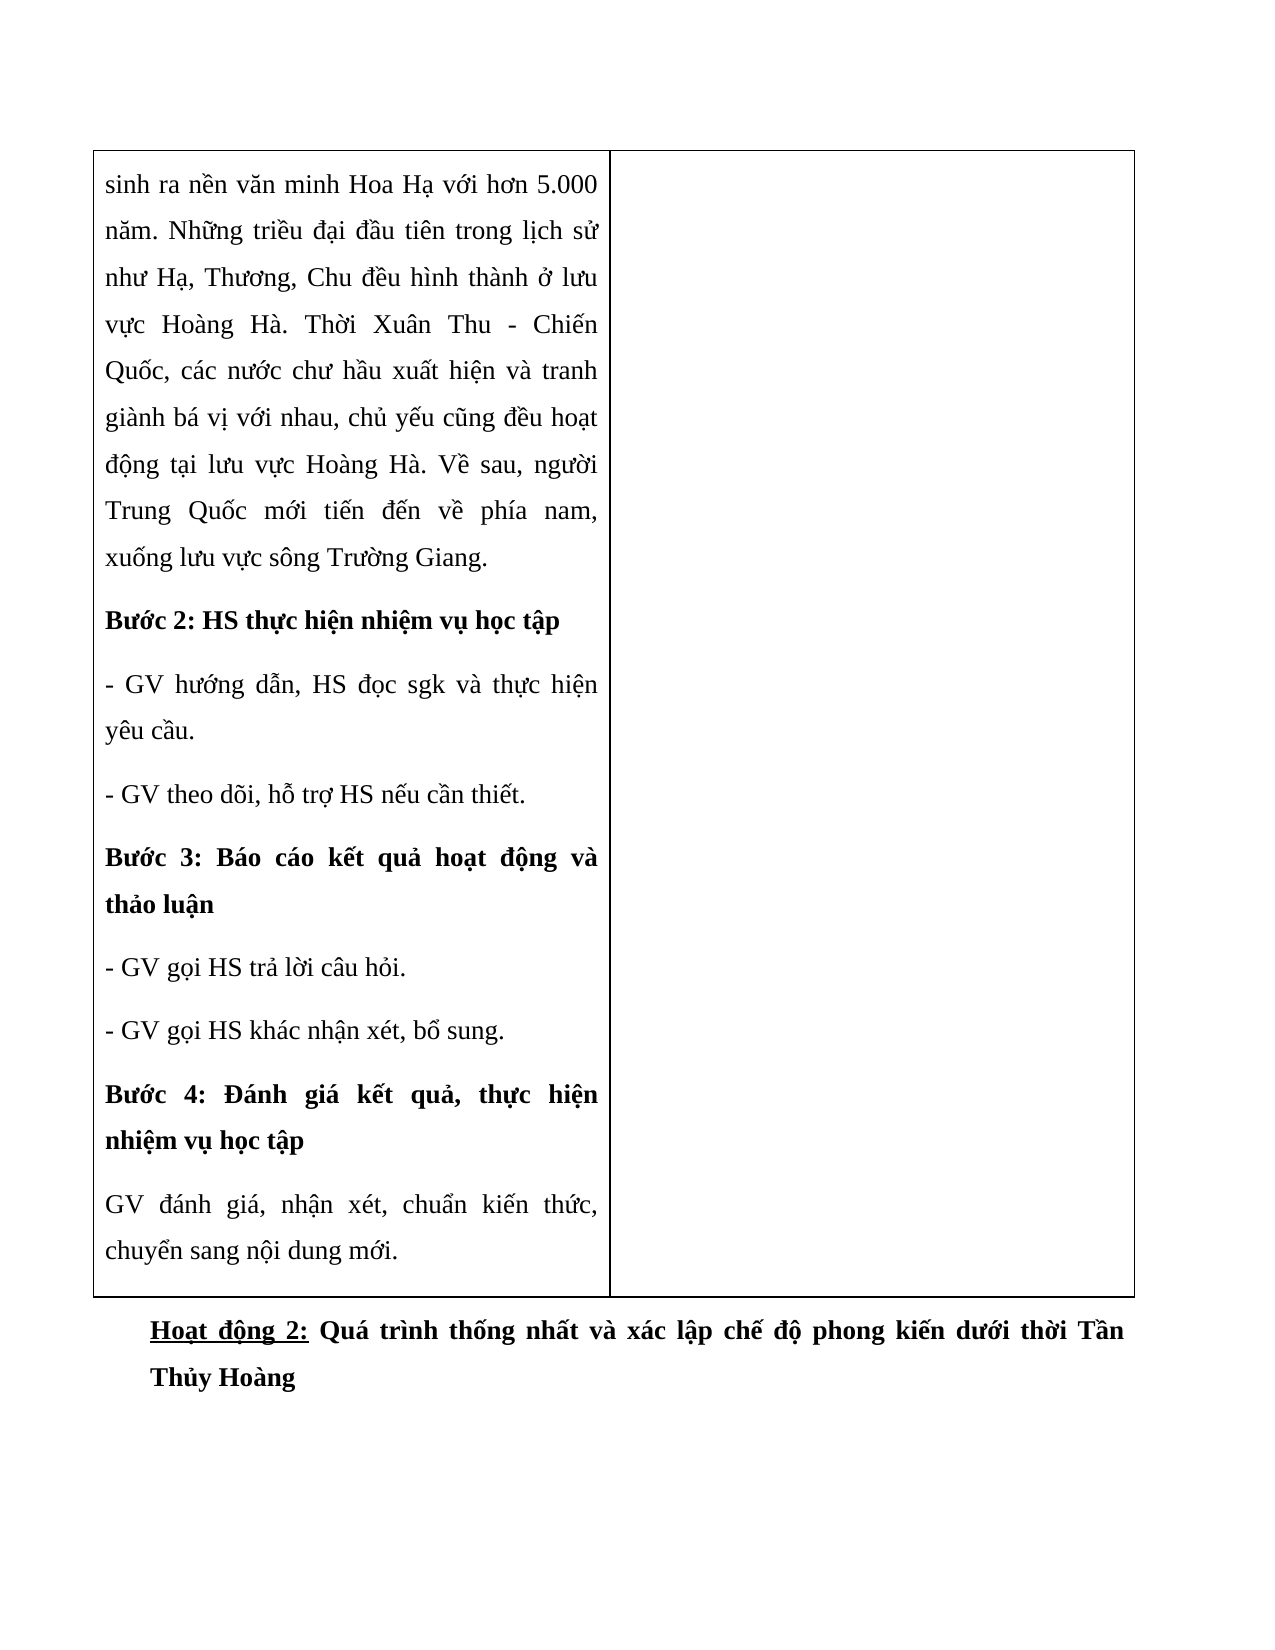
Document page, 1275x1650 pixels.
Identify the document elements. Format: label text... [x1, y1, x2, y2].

text Hoạt động 2: Quá trình thống nhất và xác lập chế độ phong kiến dưới thời Tần Thủy Hoàng [150, 1314, 1125, 1392]
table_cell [94, 151, 609, 1296]
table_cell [611, 151, 1134, 1296]
